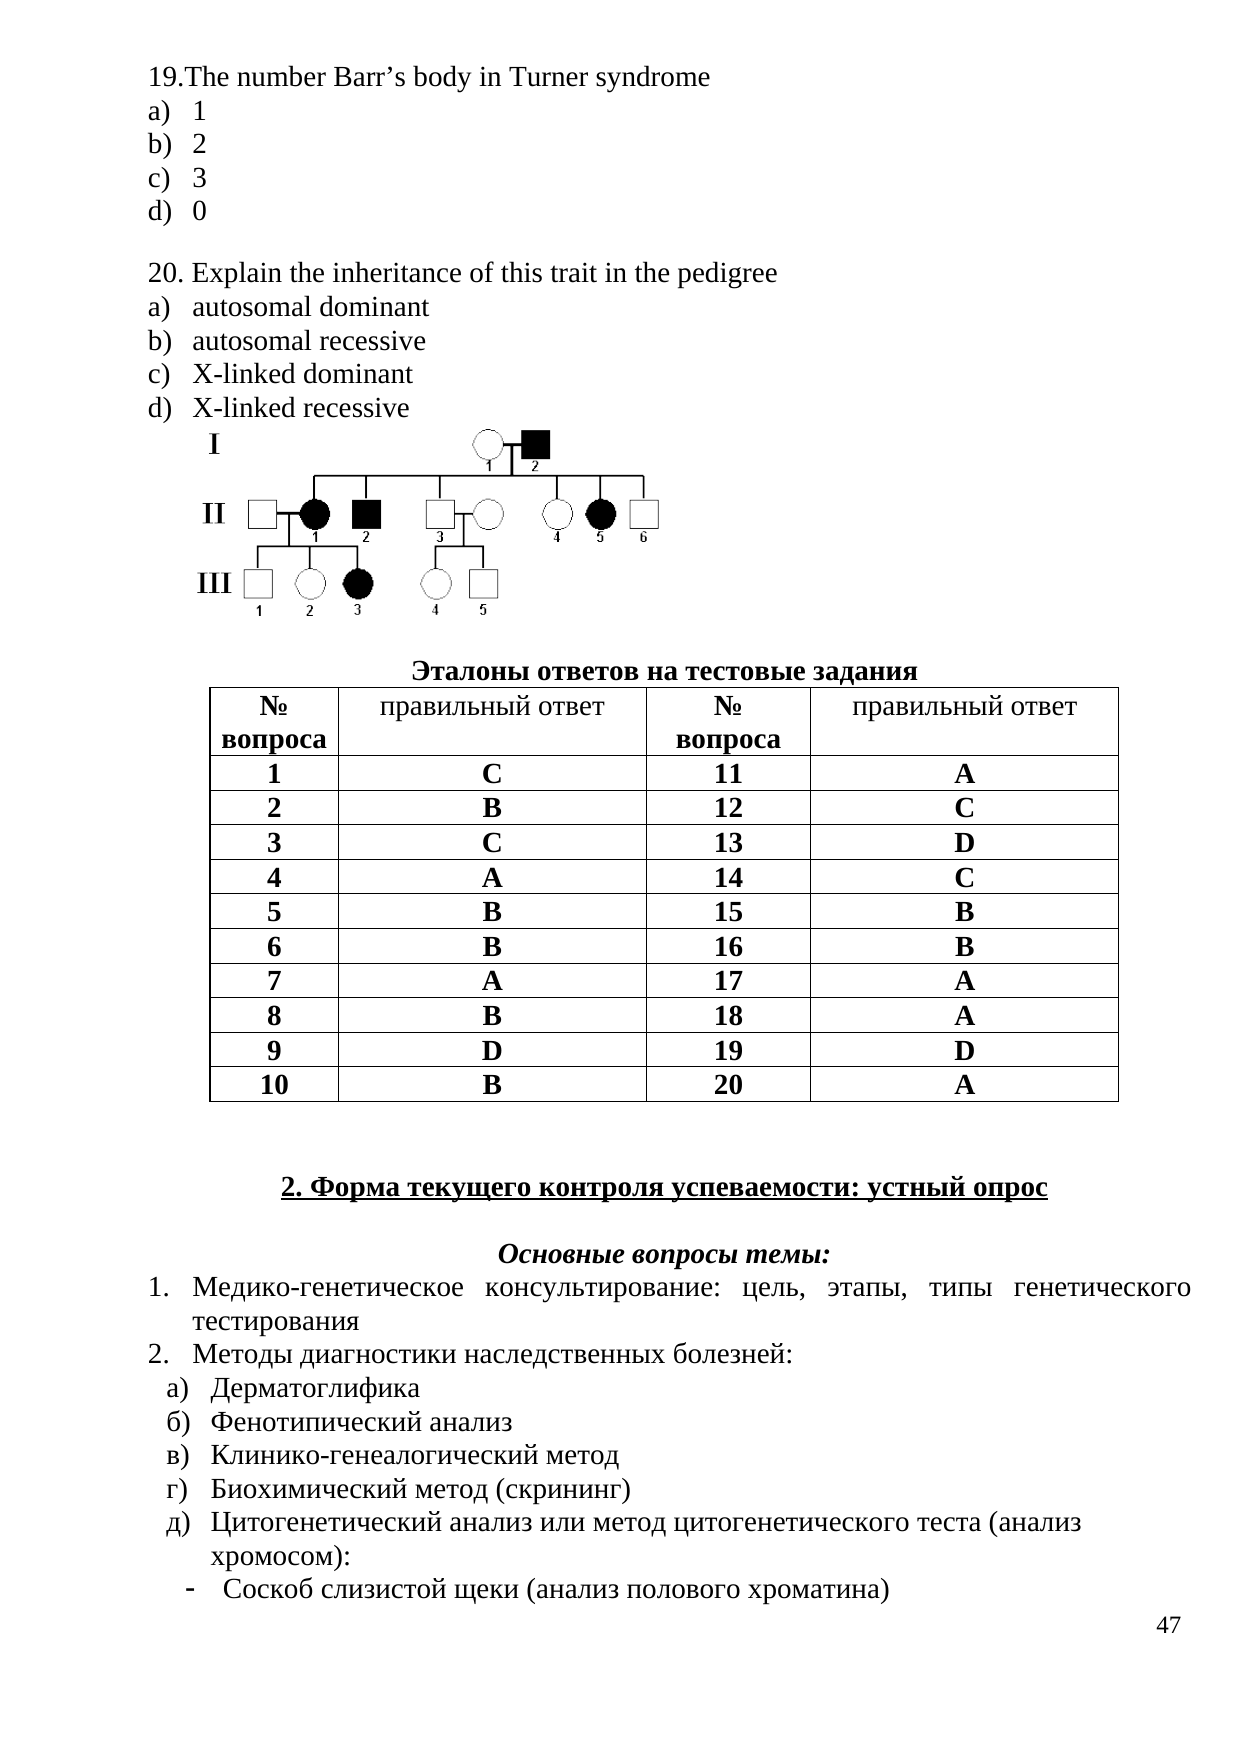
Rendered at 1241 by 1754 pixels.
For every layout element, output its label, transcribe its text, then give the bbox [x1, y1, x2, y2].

list X-linked recessive [148, 390, 1181, 423]
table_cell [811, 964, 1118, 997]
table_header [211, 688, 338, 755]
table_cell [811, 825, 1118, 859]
text Основные вопросы темы: [148, 1236, 1181, 1269]
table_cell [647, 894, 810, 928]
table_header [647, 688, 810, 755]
list Биохимический метод (скрининг) [166, 1471, 1192, 1504]
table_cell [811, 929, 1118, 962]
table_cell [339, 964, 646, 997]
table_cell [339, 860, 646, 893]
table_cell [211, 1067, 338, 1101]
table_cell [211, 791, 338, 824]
text 19.The number Barr’s body in Turner syndrome [148, 59, 1181, 93]
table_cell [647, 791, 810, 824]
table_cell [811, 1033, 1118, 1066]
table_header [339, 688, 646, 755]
text Эталоны ответов на тестовые задания [148, 653, 1181, 687]
list Соскоб слизистой щеки (анализ полового хроматина) [185, 1571, 1192, 1605]
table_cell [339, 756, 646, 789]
list 2 [148, 126, 1181, 160]
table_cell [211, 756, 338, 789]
list Методы диагностики наследственных болезней: [148, 1337, 1192, 1370]
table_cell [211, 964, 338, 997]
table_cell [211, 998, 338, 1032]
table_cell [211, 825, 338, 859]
list autosomal recessive [148, 323, 1181, 356]
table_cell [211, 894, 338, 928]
list Фенотипический анализ [166, 1404, 1192, 1437]
list Медико-генетическое консультирование: цель, этапы, типы генетического тестирования [148, 1269, 1192, 1337]
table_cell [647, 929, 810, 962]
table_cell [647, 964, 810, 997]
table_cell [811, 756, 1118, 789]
list Дерматоглифика [166, 1370, 1192, 1404]
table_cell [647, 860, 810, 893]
list 1 [148, 93, 1181, 126]
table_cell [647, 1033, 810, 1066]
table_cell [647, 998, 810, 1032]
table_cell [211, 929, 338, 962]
list X-linked dominant [148, 356, 1181, 390]
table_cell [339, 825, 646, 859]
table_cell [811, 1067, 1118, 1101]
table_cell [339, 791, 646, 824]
list Клинико-генеалогический метод [166, 1437, 1192, 1471]
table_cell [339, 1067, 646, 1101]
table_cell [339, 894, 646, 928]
text 2. Форма текущего контроля успеваемости: устный опрос [148, 1169, 1181, 1202]
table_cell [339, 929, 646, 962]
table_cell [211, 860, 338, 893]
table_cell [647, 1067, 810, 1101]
list 3 [148, 160, 1181, 193]
list 0 [148, 193, 1181, 227]
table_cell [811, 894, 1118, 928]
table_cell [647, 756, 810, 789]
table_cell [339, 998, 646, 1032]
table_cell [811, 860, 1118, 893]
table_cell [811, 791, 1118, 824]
text 20. Explain the inheritance of this trait in the pedigree [148, 256, 1181, 289]
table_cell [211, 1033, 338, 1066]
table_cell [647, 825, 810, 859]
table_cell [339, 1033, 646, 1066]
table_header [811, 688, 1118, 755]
list autosomal dominant [148, 289, 1181, 323]
picture [197, 429, 673, 616]
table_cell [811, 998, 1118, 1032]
list Цитогенетический анализ или метод цитогенетического теста (анализ хромосом): [166, 1504, 1192, 1571]
